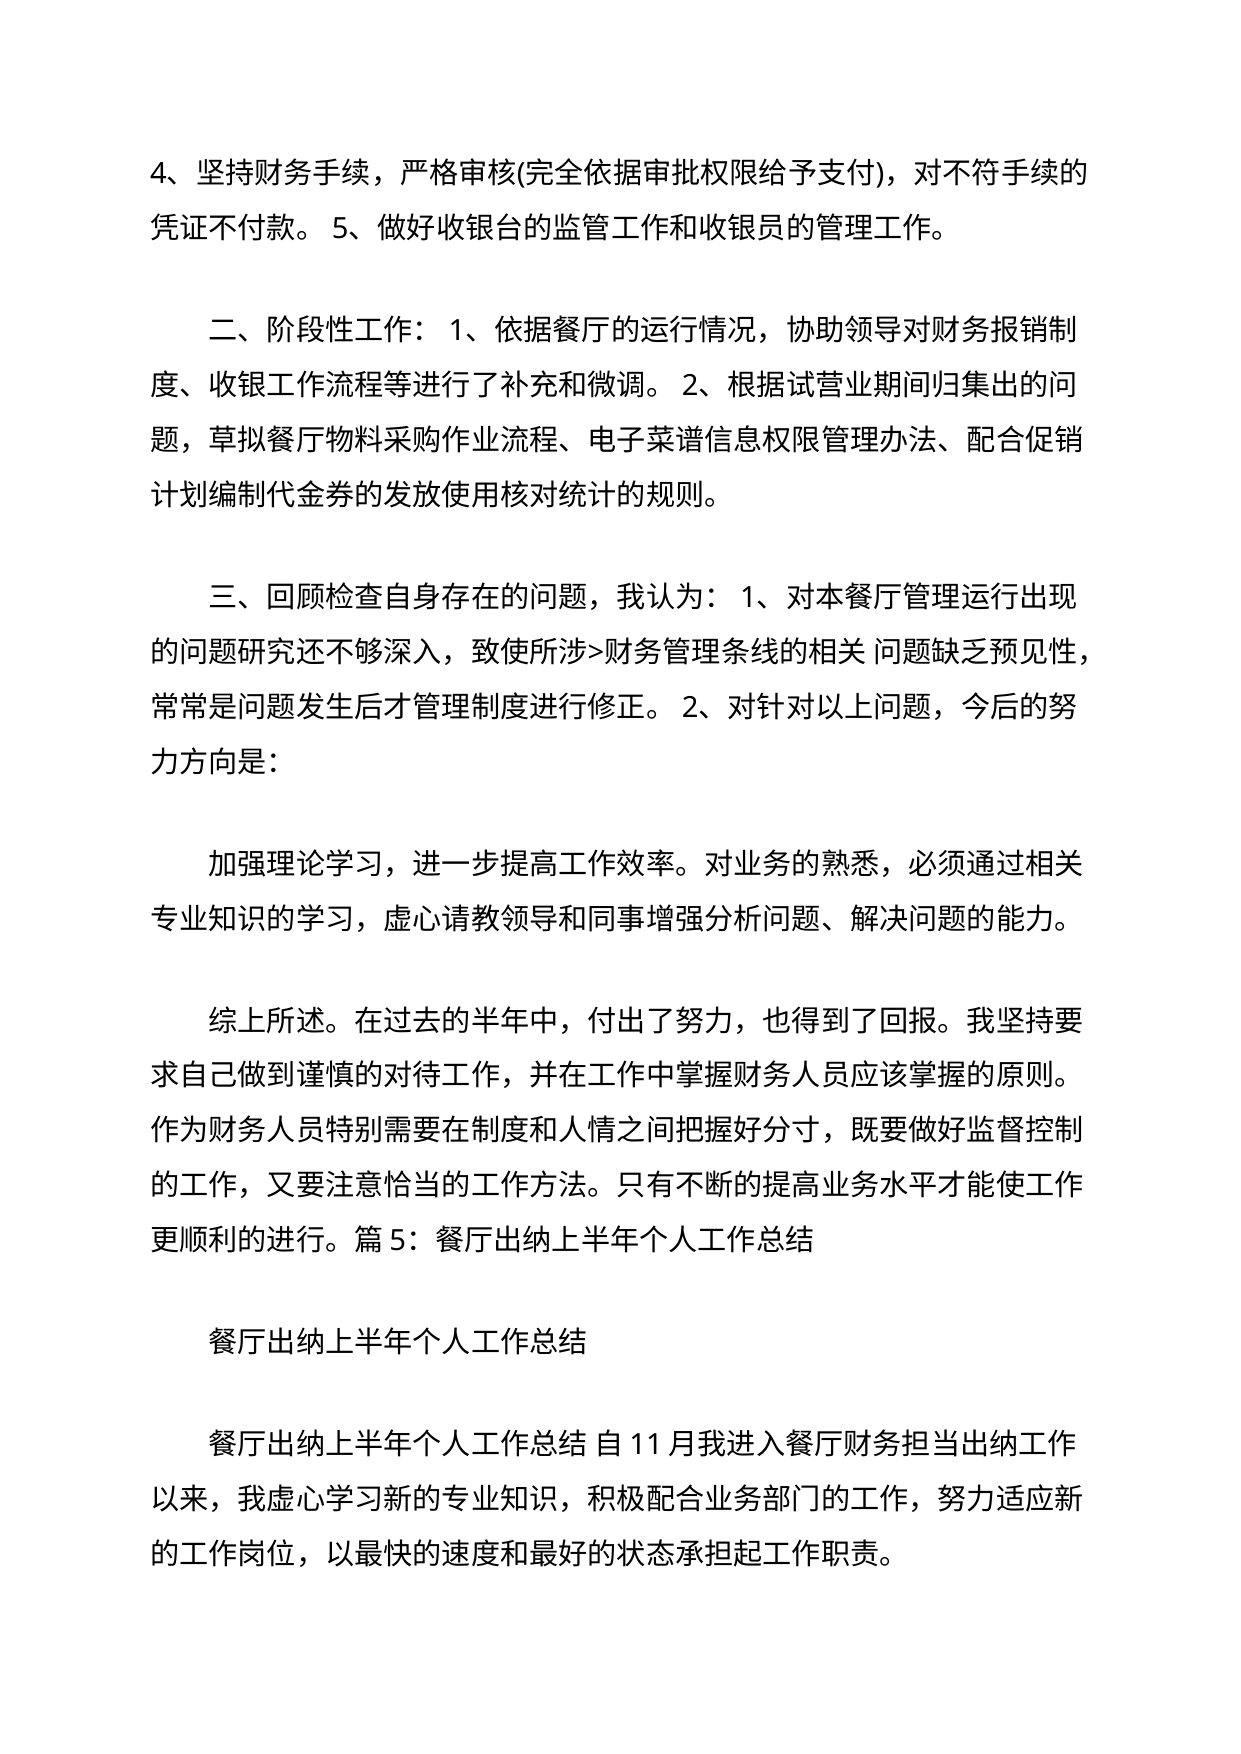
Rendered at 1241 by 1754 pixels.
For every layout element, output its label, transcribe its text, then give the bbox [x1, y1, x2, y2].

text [150, 150, 1090, 247]
text 综上所述。在过去的半年中，付出了努力，也得到了回报。我坚持要求自己做到谨慎的对待工作，并在工作中掌握财务人员应该掌握的原则。作为财务人员特别需要在制度和人情之间把握好分寸，既要做好监督控制的工作，又要注意恰当的工作方法。只有不断的提高业务水平才能使工作更顺利的进行。篇5：餐厅出纳上半年个人工作总结 [150, 997, 1090, 1259]
text 二、阶段性工作： 1、依据餐厅的运行情况，协助领导对财务报销制度、收银工作流程等进行了补充和微调。 2、根据试营业期间归集出的问题，草拟餐厅物料采购作业流程、电子菜谱信息权限管理办法、配合促销计划编制代金券的发放使用核对统计的规则。 [150, 307, 1090, 514]
text 加强理论学习，进一步提高工作效率。对业务的熟悉，必须通过相关专业知识的学习，虚心请教领导和同事增强分析问题、解决问题的能力。 [150, 840, 1090, 938]
text 餐厅出纳上半年个人工作总结 自11月我进入餐厅财务担当出纳工作以来，我虚心学习新的专业知识，积极配合业务部门的工作，努力适应新的工作岗位，以最快的速度和最好的状态承担起工作职责。 [150, 1420, 1090, 1573]
text 餐厅出纳上半年个人工作总结 [150, 1319, 1090, 1361]
text 三、回顾检查自身存在的问题，我认为： 1、对本餐厅管理运行出现的问题研究还不够深入，致使所涉>财务管理条线的相关 问题缺乏预见性，常常是问题发生后才管理制度进行修正。 2、对针对以上问题，今后的努力方向是： [150, 574, 1090, 781]
